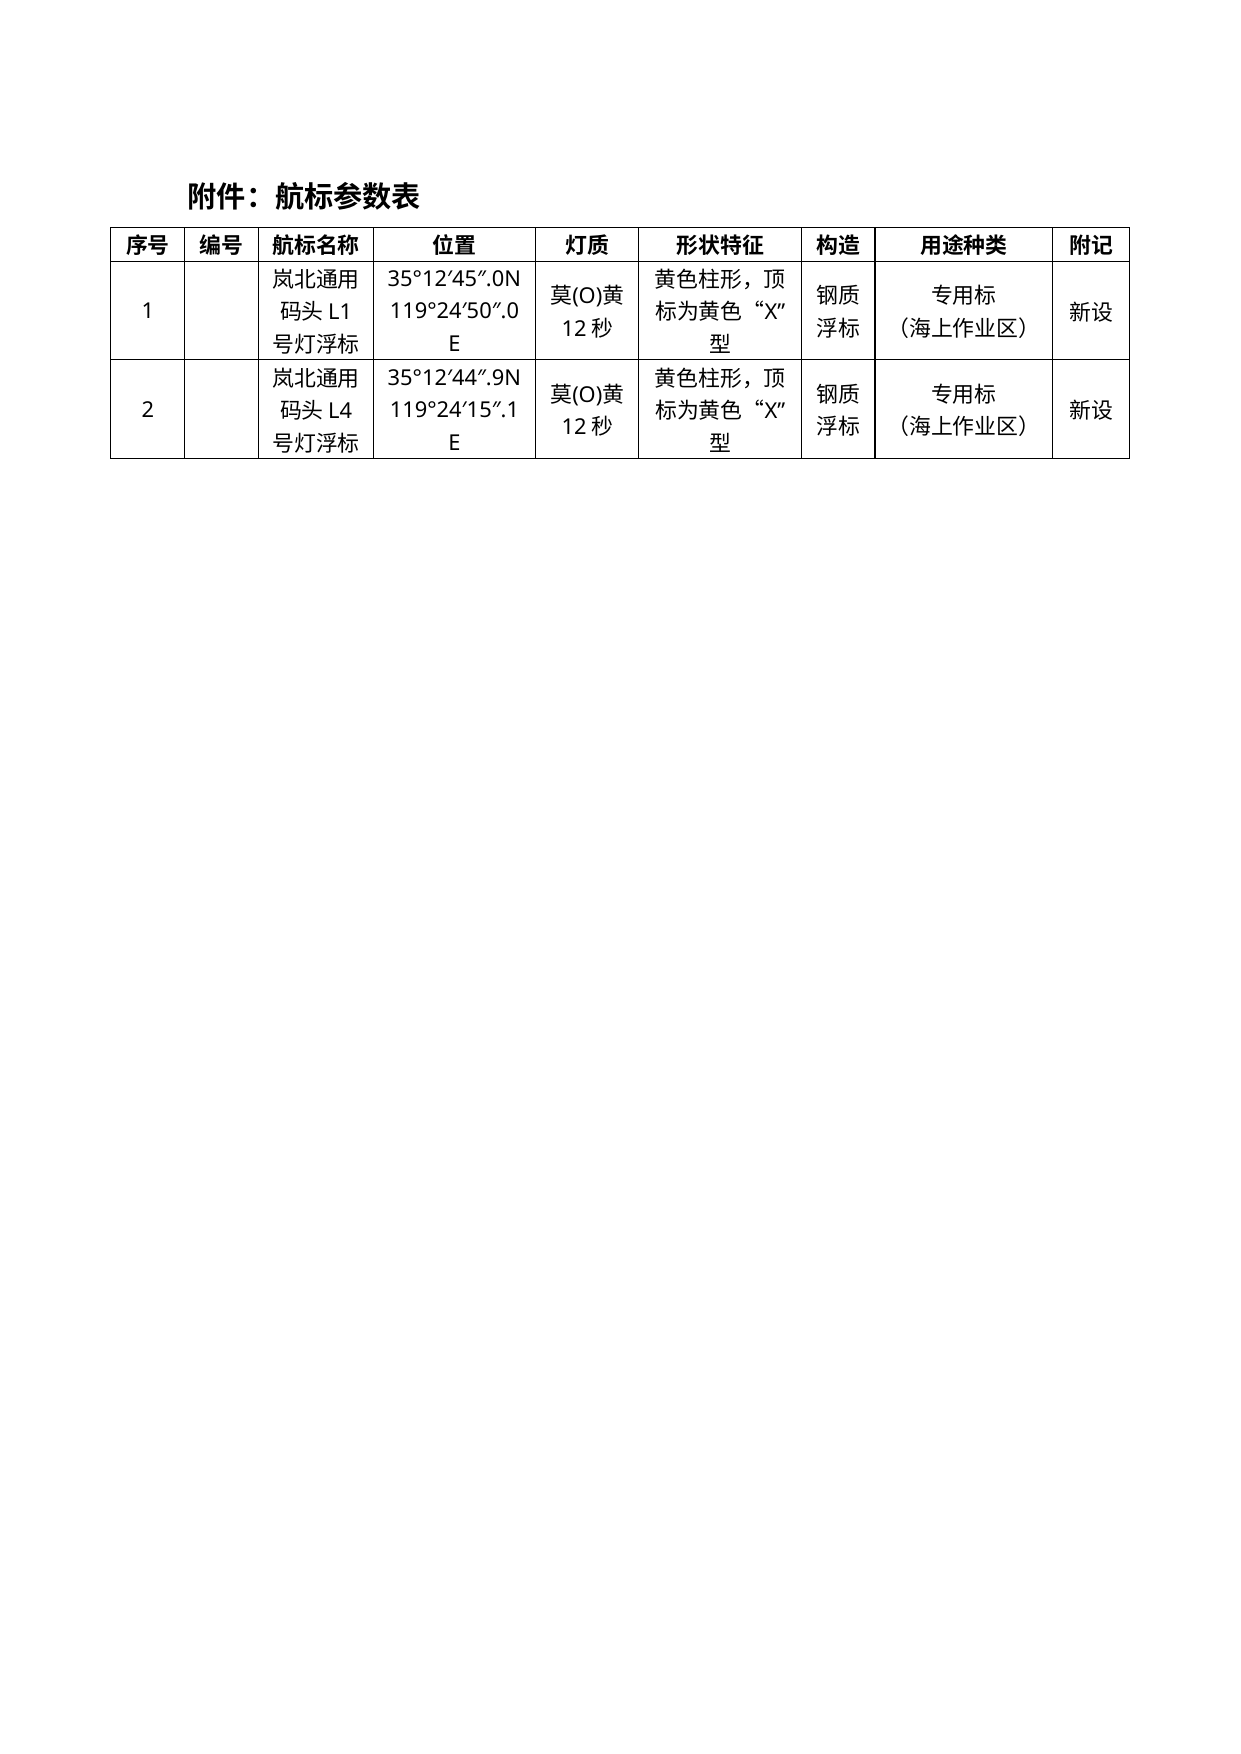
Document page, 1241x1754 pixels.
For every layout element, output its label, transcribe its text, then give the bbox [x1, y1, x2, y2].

table_cell 黄色柱形，顶标为黄色“X”型 [639, 360, 801, 458]
table_cell [185, 262, 258, 359]
table_header 序号 [111, 228, 184, 261]
table_cell 新设 [1053, 360, 1129, 458]
table_cell 钢质浮标 [802, 262, 874, 359]
table_header 航标名称 [259, 228, 373, 261]
table_cell 莫(O)黄12秒 [536, 360, 638, 458]
table_cell [185, 360, 258, 458]
table_cell 35°12′44″.9N 119°24′15″.1E [374, 360, 535, 458]
table_cell 黄色柱形，顶标为黄色“X”型 [639, 262, 801, 359]
table_cell 35°12′45″.0N 119°24′50″.0E [374, 262, 535, 359]
table_cell 新设 [1053, 262, 1129, 359]
table_header 附记 [1053, 228, 1129, 261]
table_header 形状特征 [639, 228, 801, 261]
table_header 用途种类 [876, 228, 1052, 261]
table_cell 专用标 （海上作业区） [876, 262, 1052, 359]
table_cell 莫(O)黄12秒 [536, 262, 638, 359]
table_cell 专用标 （海上作业区） [876, 360, 1052, 458]
table_cell 2 [111, 360, 184, 458]
table_header 灯质 [536, 228, 638, 261]
table_cell 岚北通用码头L4号灯浮标 [259, 360, 373, 458]
table_header 编号 [185, 228, 258, 261]
text 附件：航标参数表 [187, 162, 1053, 227]
table_cell 1 [111, 262, 184, 359]
table_header 构造 [802, 228, 874, 261]
table_cell 钢质浮标 [802, 360, 874, 458]
table_header 位置 [374, 228, 535, 261]
table_cell 岚北通用码头L1号灯浮标 [259, 262, 373, 359]
